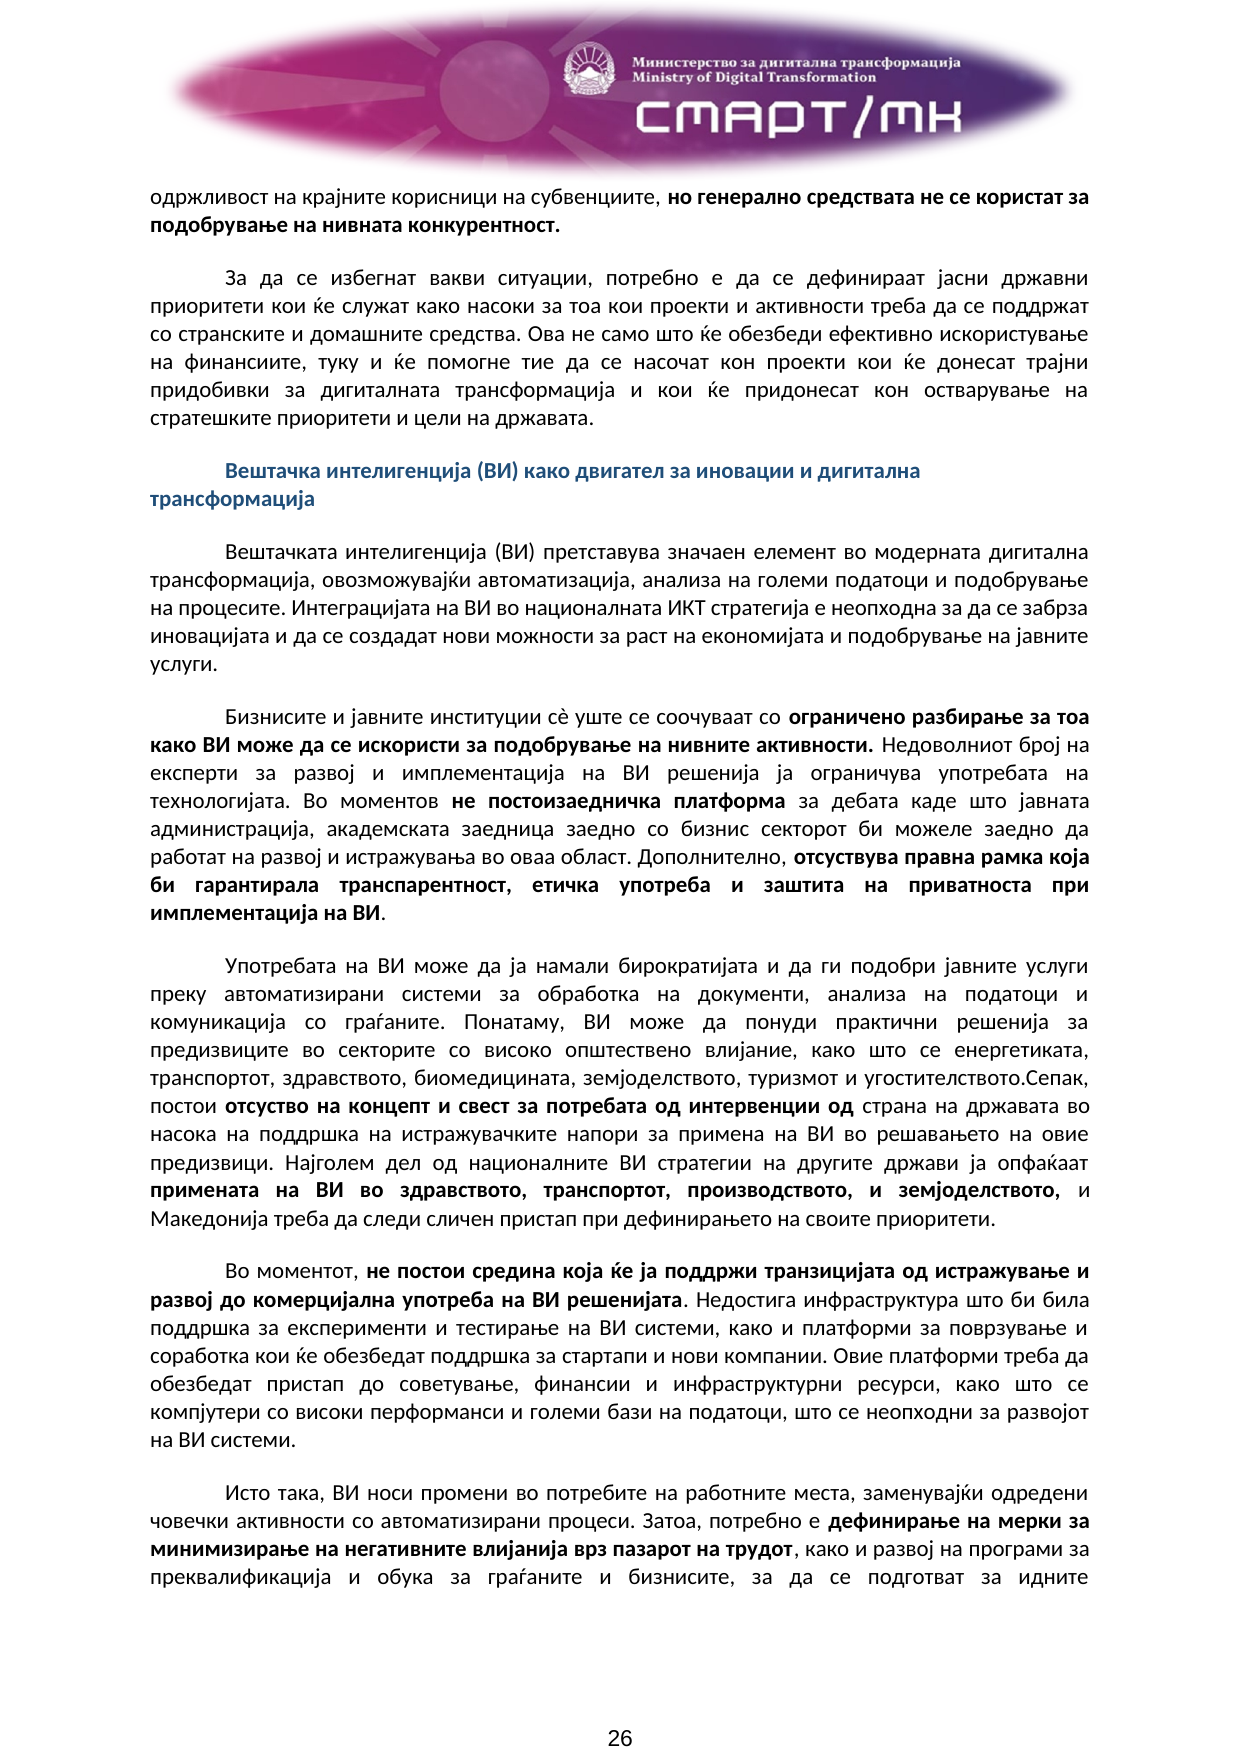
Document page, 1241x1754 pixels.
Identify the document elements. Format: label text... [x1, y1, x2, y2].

picture [199, 28, 1043, 154]
text За да се избегнат вакви ситуации, потребно е да се дефинираат јасни државни приоритети кои ќе служат како насоки за тоа кои проекти и активности треба да се поддржат со странските и домашните средства. Ова не само што ќе обезбеди ефективно искористување на финансиите, туку и ќе помогне тие да се насочат кон проекти кои ќе донесат трајни придобивки за дигиталната трансформација и кои ќе придонесат кон остварување на стратешките приоритети и цели на државата. [150, 263, 1090, 431]
text Употребата на ВИ може да ја намали бирократијата и да ги подобри јавните услуги преку автоматизирани системи за обработка на документи, анализа на податоци и комуникација со граѓаните. Понатаму, ВИ може да понуди практични решенија за предизвиците во секторите со високо општествено влијание, како што се енергетиката, транспортот, здравството, биомедицината, земјоделството, туризмот и угостителството.Сепак, постои отсуство на концепт и свест за потребата од интервенции од страна на државата во насока на поддршка на истражувачките напори за примена на ВИ во решавањето на овие предизвици. Најголем дел од националните ВИ стратегии на другите држави ја опфаќаат примената на ВИ во здравството, транспортот, производството, и земјоделството, и Македонија треба да следи сличен пристап при дефинирањето на своите приоритети. [150, 951, 1090, 1232]
text Вештачката интелигенција (ВИ) претставува значаен елемент во модерната дигитална трансформација, овозможувајќи автоматизација, анализа на големи податоци и подобрување на процесите. Интеграцијата на ВИ во националната ИКТ стратегија е неопходна за да се забрза иновацијата и да се создадат нови можности за раст на економијата и подобрување на јавните услуги. [150, 537, 1090, 677]
text Во моментот, не постои средина која ќе ја поддржи транзицијата од истражување и развој до комерцијална употреба на ВИ решенијата. Недостига инфраструктура што би била поддршка за експерименти и тестирање на ВИ системи, како и платформи за поврзување и соработка кои ќе обезбедат поддршка за стартапи и нови компании. Овие платформи треба да обезбедат пристап до советување, финансии и инфраструктурни ресурси, како што се компјутери со високи перформанси и големи бази на податоци, што се неопходни за развојот на ВИ системи. [150, 1257, 1090, 1453]
text Бизнисите и јавните институции сè уште се соочуваат со ограничено разбирање за тоа како ВИ може да се искористи за подобрување на нивните активности. Недоволниот број на експерти за развој и имплементација на ВИ решенија ја ограничува употребата на технологијата. Во моментов не постоизаедничка платформа за дебата каде што јавната администрација, академската заедница заедно со бизнис секторот би можеле заедно да работат на развој и истражувања во оваа област. Дополнително, отсуствува правна рамка која би гарантирала транспарентност, етичка употреба и заштита на приватноста при имплементација на ВИ. [150, 702, 1090, 926]
text Вештачка интелигенција (ВИ) како двигател за иновации и дигитална трансформација [150, 456, 1090, 512]
